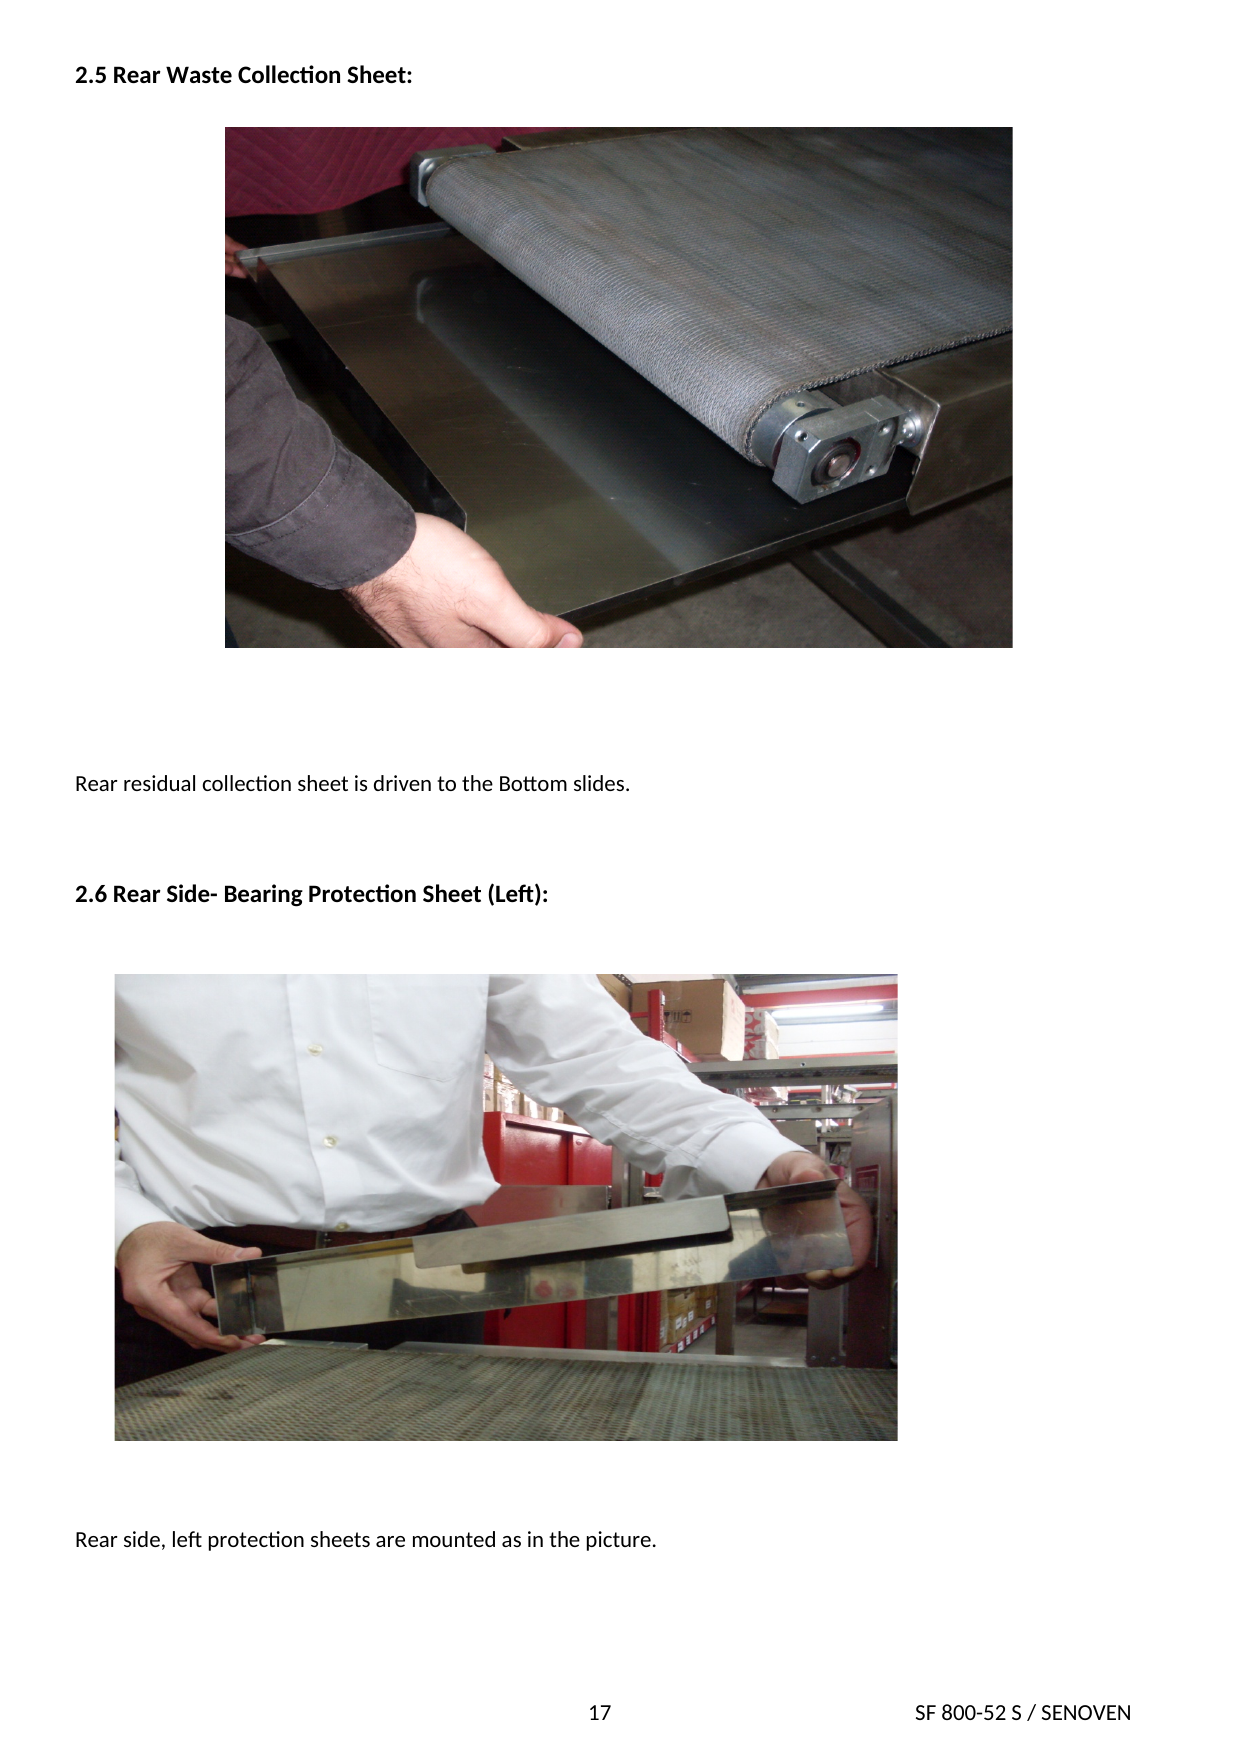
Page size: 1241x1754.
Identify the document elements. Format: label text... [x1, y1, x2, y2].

text Rear side, left protection sheets are mounted as in the picture. [75, 1492, 1165, 1553]
text 2.6 Rear Side- Bearing Protection Sheet (Left): [75, 878, 1165, 909]
picture [225, 127, 1012, 646]
text 2.5 Rear Waste Collection Sheet: [75, 59, 1165, 186]
picture [113, 974, 897, 1440]
text Rear residual collection sheet is driven to the Bottom slides. [75, 769, 1165, 797]
